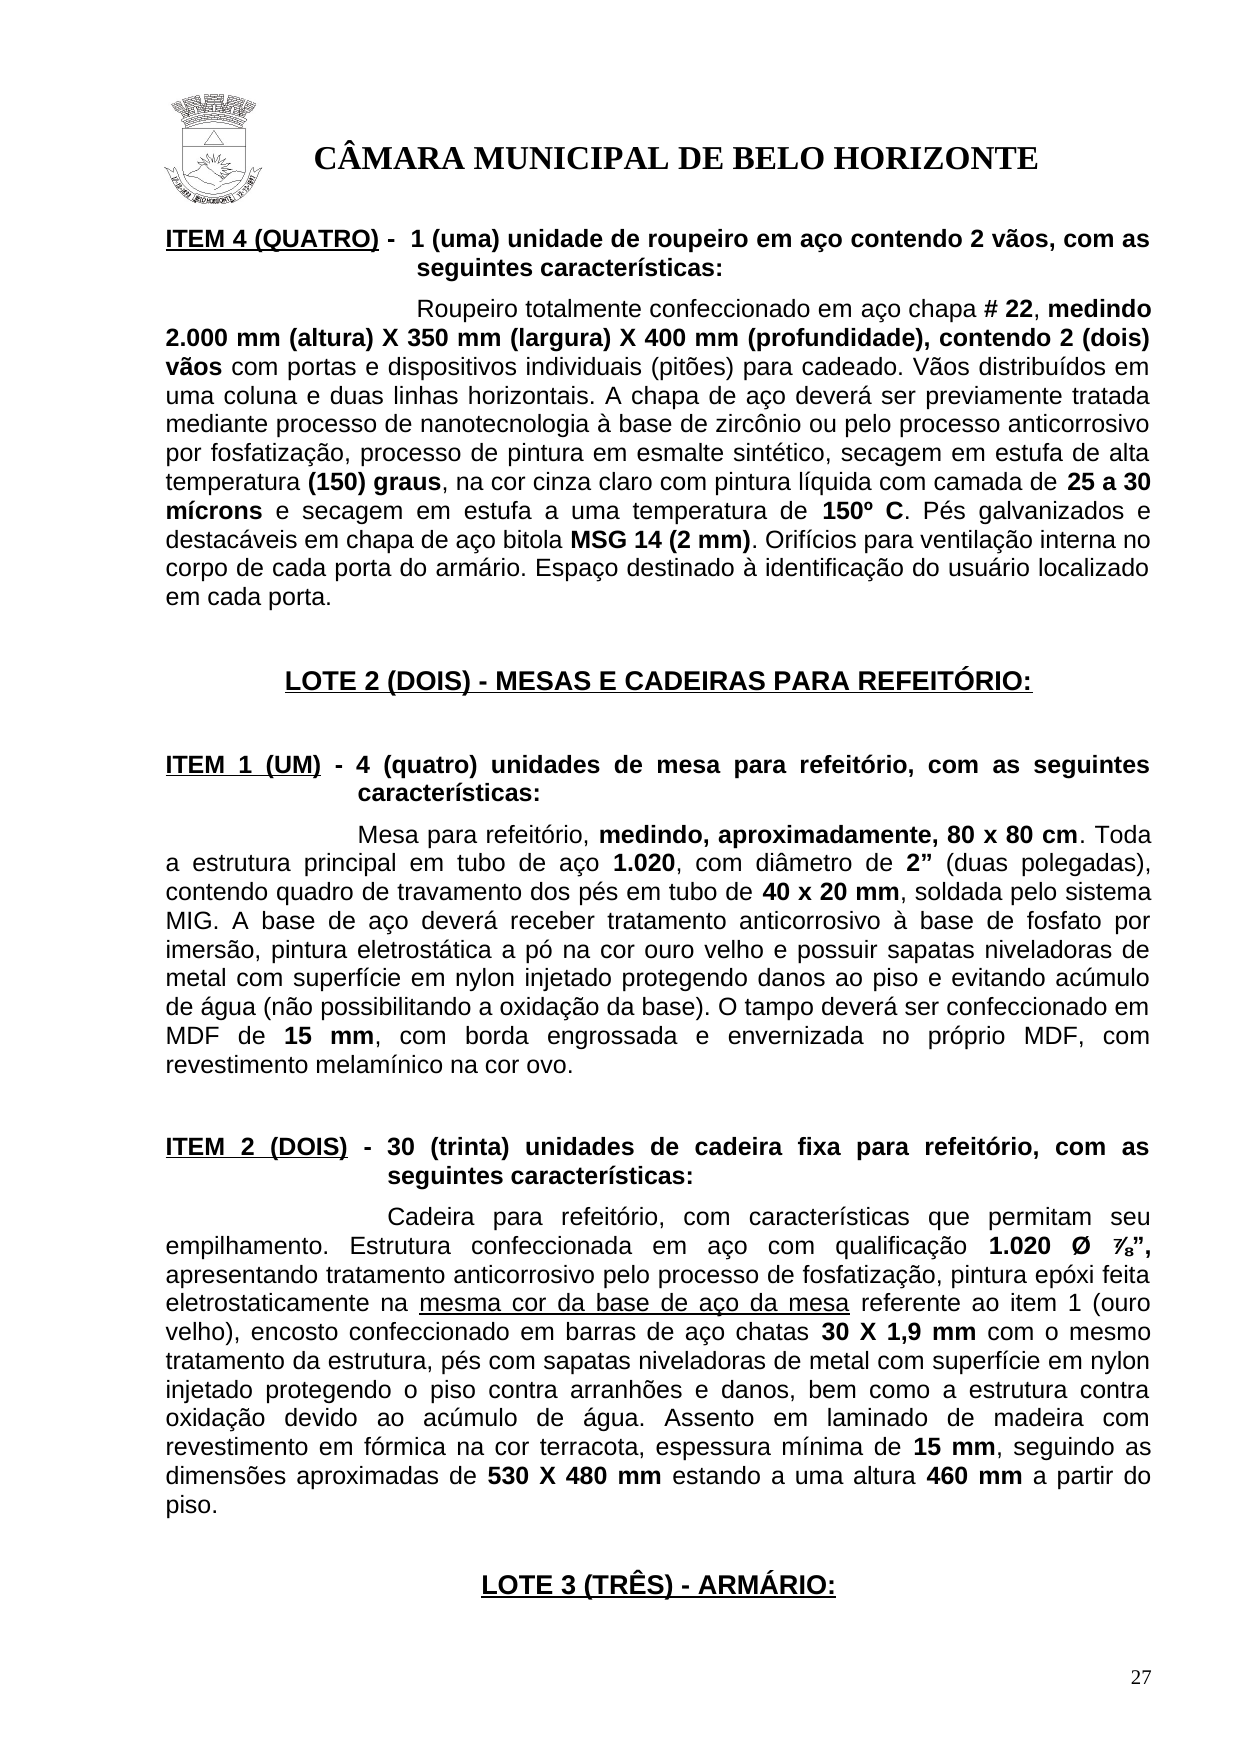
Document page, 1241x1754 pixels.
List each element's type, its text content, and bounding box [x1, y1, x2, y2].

text ITEM 4 (QUATRO) - 1 (uma) unidade de roupeiro em aço contendo 2 vãos, com as seguintes características: [165, 224, 1152, 282]
text Cadeira para refeitório, com características que permitam seu empilhamento. Estrutura confeccionada em aço com qualificação 1.020 Ø ⅞”, apresentando tratamento anticorrosivo pelo processo de fosfatização, pintura epóxi feita eletrostaticamente na mesma cor da base de aço da mesa referente ao item 1 (ouro velho), encosto confeccionado em barras de aço chatas 30 X 1,9 mm com o mesmo tratamento da estrutura, pés com sapatas niveladoras de metal com superfície em nylon injetado protegendo o piso contra arranhões e danos, bem como a estrutura contra oxidação devido ao acúmulo de água. Assento em laminado de madeira com revestimento em fórmica na cor terracota, espessura mínima de 15 mm, seguindo as dimensões aproximadas de 530 X 480 mm estando a uma altura 460 mm a partir do piso. [165, 1202, 1152, 1518]
text ITEM 2 (DOIS) - 30 (trinta) unidades de cadeira fixa para refeitório, com as seguintes características: [165, 1132, 1152, 1189]
text LOTE 2 (DOIS) - MESAS E CADEIRAS PARA REFEITÓRIO: [165, 664, 1152, 696]
text LOTE 3 (TRÊS) - ARMÁRIO: [165, 1569, 1152, 1600]
text Mesa para refeitório, medindo, aproximadamente, 80 x 80 cm. Toda a estrutura principal em tubo de aço 1.020, com diâmetro de 2” (duas polegadas), contendo quadro de travamento dos pés em tubo de 40 x 20 mm, soldada pelo sistema MIG. A base de aço deverá receber tratamento anticorrosivo à base de fosfato por imersão, pintura eletrostática a pó na cor ouro velho e possuir sapatas niveladoras de metal com superfície em nylon injetado protegendo danos ao piso e evitando acúmulo de água (não possibilitando a oxidação da base). O tampo deverá ser confeccionado em MDF de 15 mm, com borda engrossada e envernizada no próprio MDF, com revestimento melamínico na cor ovo. [165, 819, 1152, 1078]
text ITEM 1 (UM) - 4 (quatro) unidades de mesa para refeitório, com as seguintes características: [165, 749, 1152, 807]
text Roupeiro totalmente confeccionado em aço chapa # 22, medindo 2.000 mm (altura) X 350 mm (largura) X 400 mm (profundidade), contendo 2 (dois) vãos com portas e dispositivos individuais (pitões) para cadeado. Vãos distribuídos em uma coluna e duas linhas horizontais. A chapa de aço deverá ser previamente tratada mediante processo de nanotecnologia à base de zircônio ou pelo processo anticorrosivo por fosfatização, processo de pintura em esmalte sintético, secagem em estufa de alta temperatura (150) graus, na cor cinza claro com pintura líquida com camada de 25 a 30 mícrons e secagem em estufa a uma temperatura de 150º C. Pés galvanizados e destacáveis em chapa de aço bitola MSG 14 (2 mm). Orifícios para ventilação interna no corpo de cada porta do armário. Espaço destinado à identificação do usuário localizado em cada porta. [165, 294, 1152, 611]
